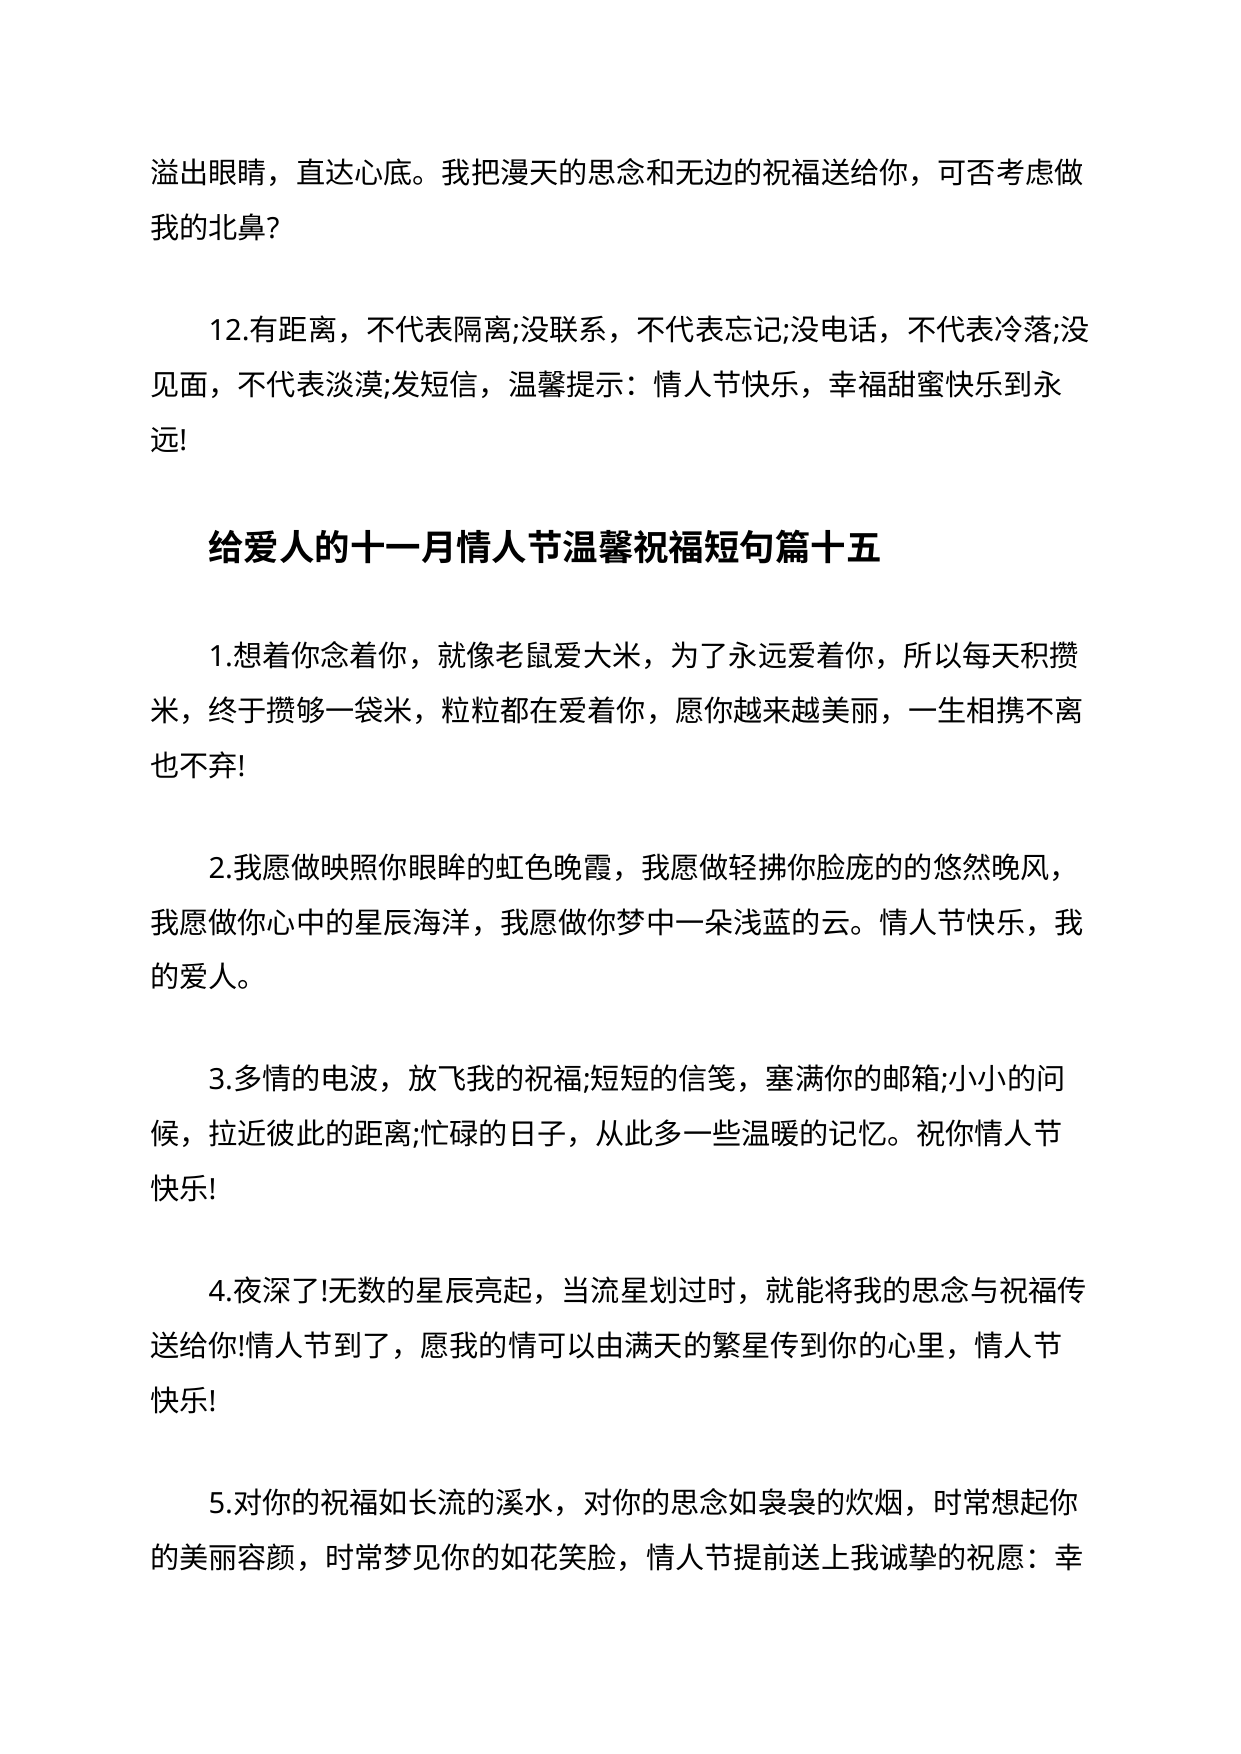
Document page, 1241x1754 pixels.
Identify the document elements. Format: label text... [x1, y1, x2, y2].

text 3.多情的电波，放飞我的祝福;短短的信笺，塞满你的邮箱;小小的问候，拉近彼此的距离;忙碌的日子，从此多一些温暖的记忆。祝你情人节快乐! [150, 1056, 1090, 1208]
text 12.有距离，不代表隔离;没联系，不代表忘记;没电话，不代表冷落;没见面，不代表淡漠;发短信，温馨提示：情人节快乐，幸福甜蜜快乐到永远! [150, 307, 1090, 459]
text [150, 150, 1090, 247]
text 1.想着你念着你，就像老鼠爱大米，为了永远爱着你，所以每天积攒米，终于攒够一袋米，粒粒都在爱着你，愿你越来越美丽，一生相携不离也不弃! [150, 632, 1090, 784]
text 给爱人的十一月情人节温馨祝福短句篇十五 [150, 519, 1090, 570]
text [150, 1480, 1090, 1577]
text 2.我愿做映照你眼眸的虹色晚霞，我愿做轻拂你脸庞的的悠然晚风，我愿做你心中的星辰海洋，我愿做你梦中一朵浅蓝的云。情人节快乐，我的爱人。 [150, 844, 1090, 996]
text 4.夜深了!无数的星辰亮起，当流星划过时，就能将我的思念与祝福传送给你!情人节到了，愿我的情可以由满天的繁星传到你的心里，情人节快乐! [150, 1268, 1090, 1420]
